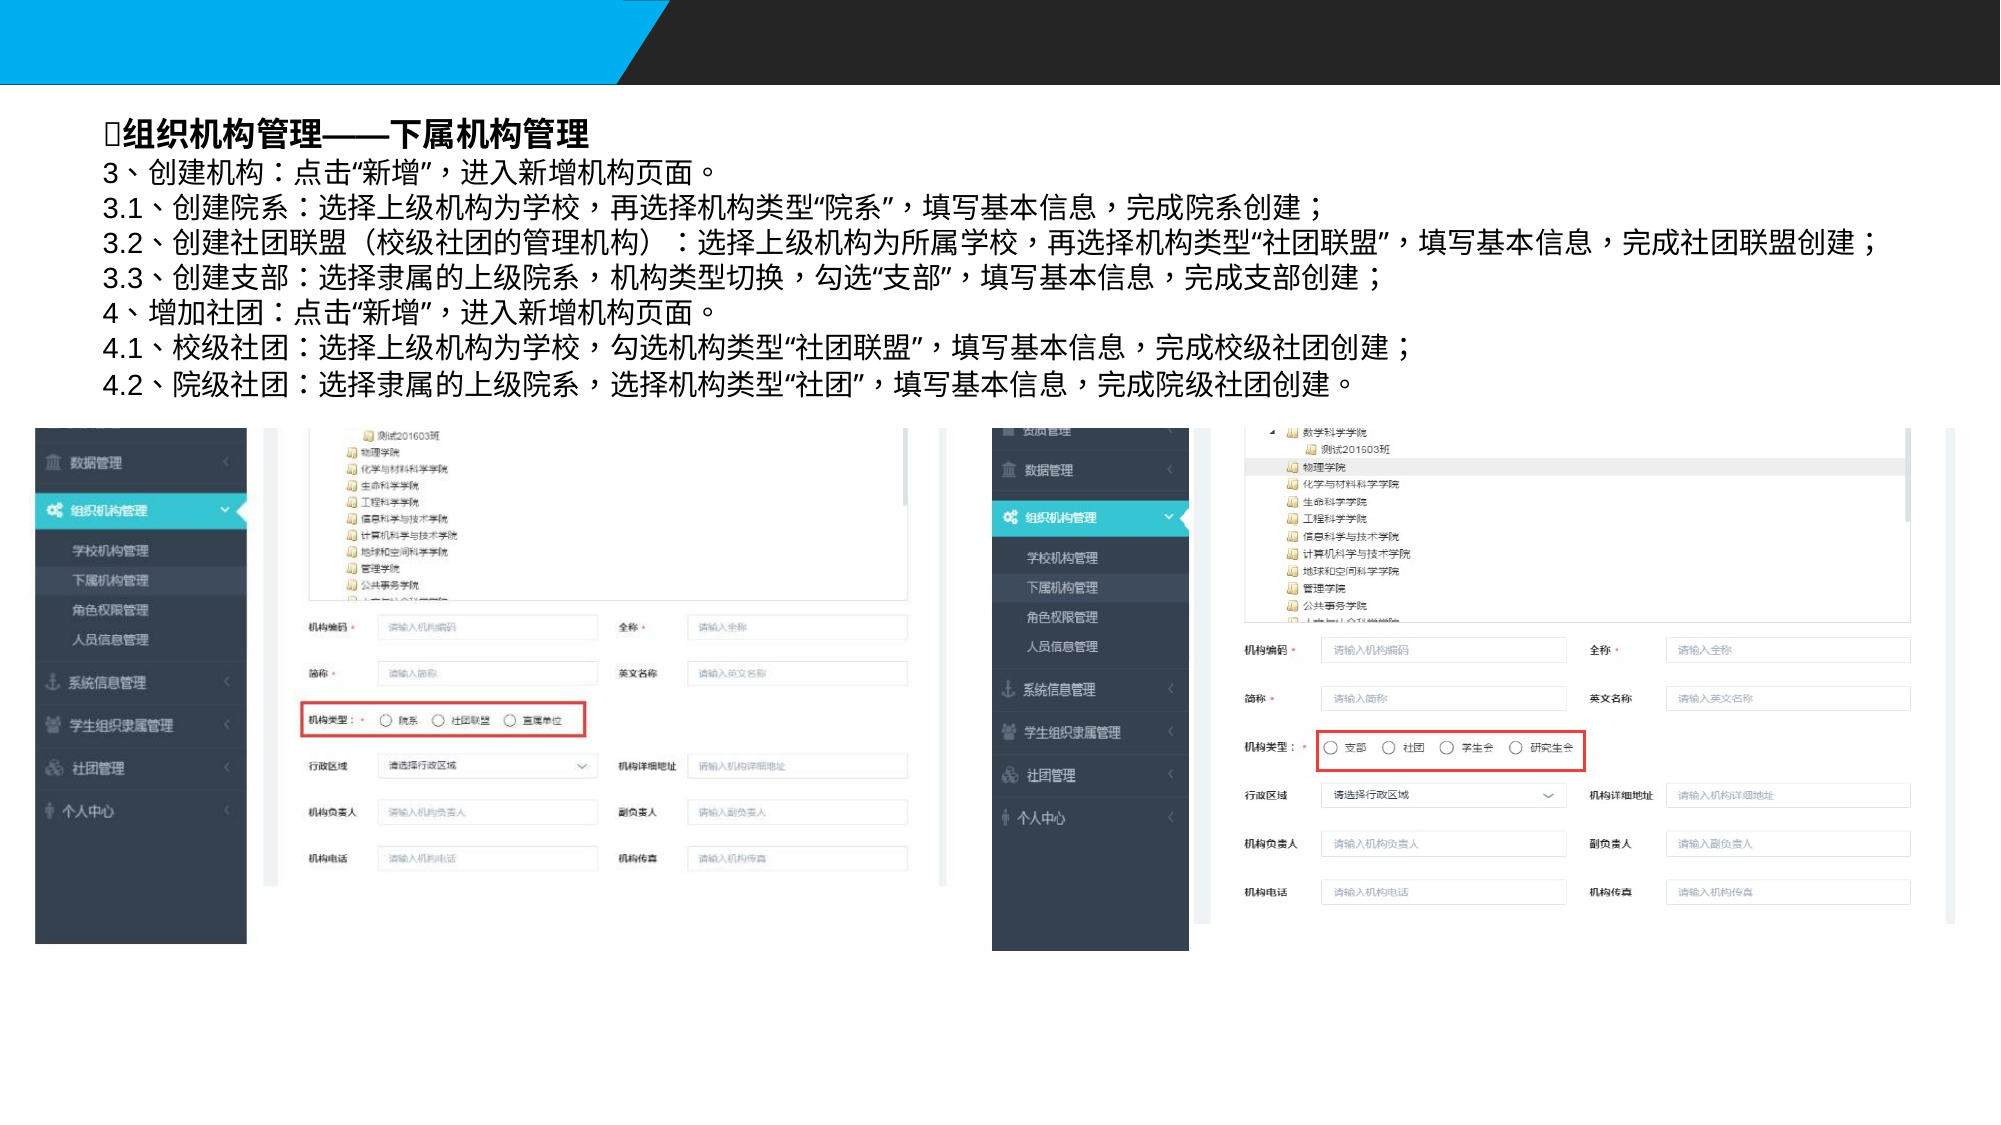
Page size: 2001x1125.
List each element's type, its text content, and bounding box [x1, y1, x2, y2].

subtitle 组织机构管理——下属机构管理 [102, 112, 1943, 155]
text 4.1、校级社团：选择上级机构为学校，勾选机构类型“社团联盟”，填写基本信息，完成校级社团创建； [102, 330, 1943, 365]
text 4、增加社团：点击“新增”，进入新增机构页面。 [102, 295, 1943, 330]
text 3.1、创建院系：选择上级机构为学校，再选择机构类型“院系”，填写基本信息，完成院系创建； [102, 190, 1943, 225]
text 3.2、创建社团联盟（校级社团的管理机构）：选择上级机构为所属学校，再选择机构类型“社团联盟”，填写基本信息，完成社团联盟创建； [102, 225, 1943, 260]
text 3、创建机构：点击“新增”，进入新增机构页面。 [102, 155, 1943, 190]
picture [29, 428, 964, 974]
text 3.3、创建支部：选择隶属的上级院系，机构类型切换，勾选“支部”，填写基本信息，完成支部创建； [102, 260, 1943, 295]
picture [981, 428, 1974, 974]
text 4.2、院级社团：选择隶属的上级院系，选择机构类型“社团”，填写基本信息，完成院级社团创建。 [102, 365, 1943, 403]
